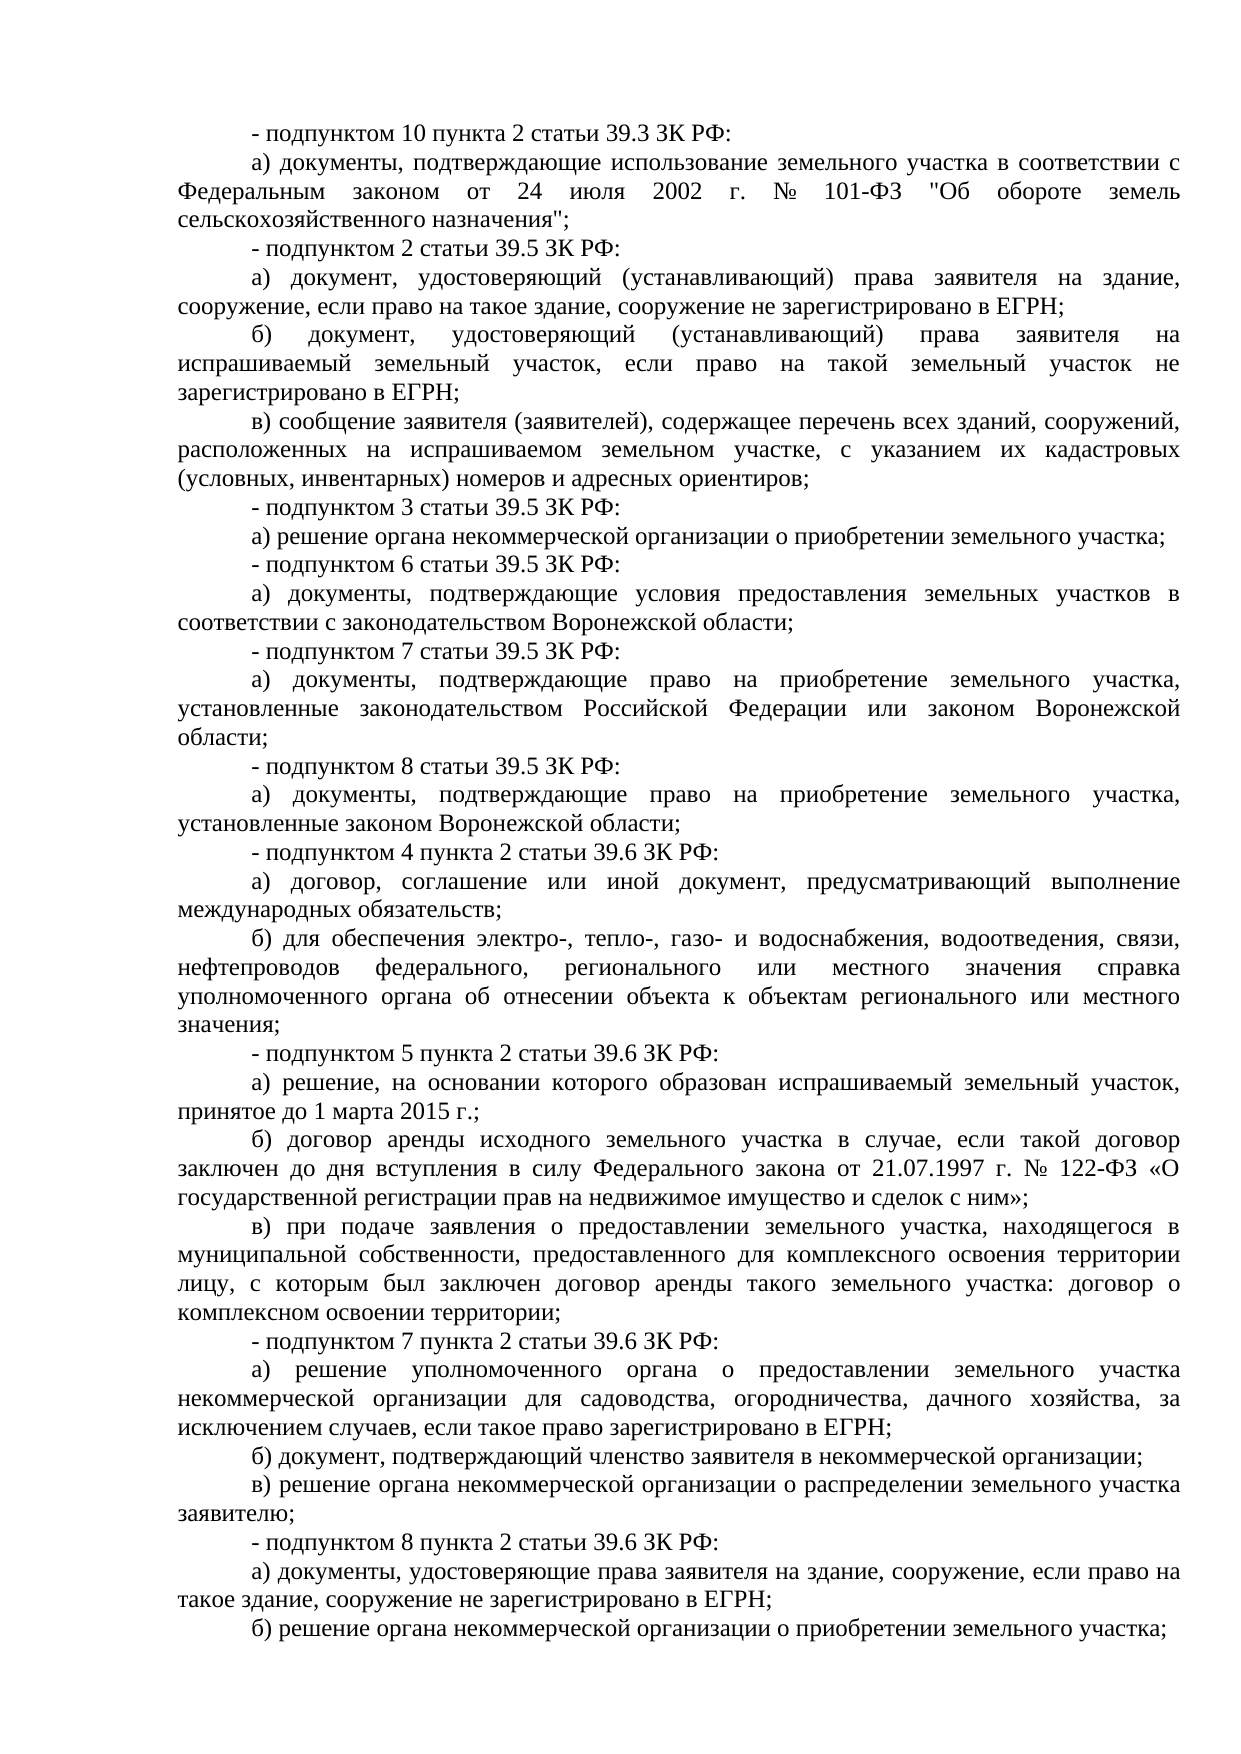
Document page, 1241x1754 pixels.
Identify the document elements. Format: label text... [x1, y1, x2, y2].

text б) документ, удостоверяющий (устанавливающий) права заявителя на испрашиваемый земельный участок, если право на такой земельный участок не зарегистрировано в ЕГРН; [177, 319, 1181, 406]
text б) для обеспечения электро-, тепло-, газо- и водоснабжения, водоотведения, связи, нефтепроводов федерального, регионального или местного значения справка уполномоченного органа об отнесении объекта к объектам регионального или местного значения; [177, 923, 1181, 1038]
text а) документы, подтверждающие условия предоставления земельных участков в соответствии с законодательством Воронежской области; [177, 578, 1181, 636]
text а) решение, на основании которого образован испрашиваемый земельный участок, принятое до 1 марта .; [177, 1067, 1181, 1124]
text - подпунктом 7 статьи 39.5 ЗК РФ: [177, 636, 1181, 664]
text - подпунктом 7 пункта 2 статьи 39.6 ЗК РФ: [177, 1326, 1181, 1354]
text в) при подаче заявления о предоставлении земельного участка, находящегося в муниципальной собственности, предоставленного для комплексного освоения территории лицу, с которым был заключен договор аренды такого земельного участка: договор о комплексном освоении территории; [177, 1211, 1181, 1326]
text в) сообщение заявителя (заявителей), содержащее перечень всех зданий, сооружений, расположенных на испрашиваемом земельном участке, с указанием их кадастровых (условных, инвентарных) номеров и адресных ориентиров; [177, 406, 1181, 492]
text - подпунктом 8 пункта 2 статьи 39.6 ЗК РФ: [177, 1527, 1181, 1556]
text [177, 147, 1181, 233]
text - подпунктом 4 пункта 2 статьи 39.6 ЗК РФ: [177, 837, 1181, 866]
text - подпунктом 6 статьи 39.5 ЗК РФ: [177, 549, 1181, 578]
text б) решение органа некоммерческой организации о приобретении земельного участка; [177, 1613, 1181, 1642]
text а) документ, удостоверяющий (устанавливающий) права заявителя на здание, сооружение, если право на такое здание, сооружение не зарегистрировано в ЕГРН; [177, 262, 1181, 319]
text - подпунктом 5 пункта 2 статьи 39.6 ЗК РФ: [177, 1038, 1181, 1067]
text б) договор аренды исходного земельного участка в случае, если такой договор заключен до дня вступления в силу Федерального закона от 21.07.1997 г. № 122-ФЗ «О государственной регистрации прав на недвижимое имущество и сделок с ним»; [177, 1124, 1181, 1211]
text в) решение органа некоммерческой организации о распределении земельного участка заявителю; [177, 1469, 1181, 1527]
text а) решение уполномоченного органа о предоставлении земельного участка некоммерческой организации для садоводства, огородничества, дачного хозяйства, за исключением случаев, если такое право зарегистрировано в ЕГРН; [177, 1354, 1181, 1441]
text а) решение органа некоммерческой организации о приобретении земельного участка; [177, 521, 1181, 549]
text - подпунктом 2 статьи 39.5 ЗК РФ: [177, 233, 1181, 262]
text а) документы, подтверждающие право на приобретение земельного участка, установленные законодательством Российской Федерации или законом Воронежской области; [177, 664, 1181, 751]
text - подпунктом 8 статьи 39.5 ЗК РФ: [177, 751, 1181, 779]
text а) документы, подтверждающие право на приобретение земельного участка, установленные законом Воронежской области; [177, 779, 1181, 837]
text б) документ, подтверждающий членство заявителя в некоммерческой организации; [177, 1441, 1181, 1469]
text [177, 1556, 1181, 1613]
text - подпунктом 3 статьи 39.5 ЗК РФ: [177, 492, 1181, 521]
text а) договор, соглашение или иной документ, предусматривающий выполнение международных обязательств; [177, 866, 1181, 923]
text - подпунктом 10 пункта 2 статьи 39.3 ЗК РФ: [177, 118, 1181, 147]
